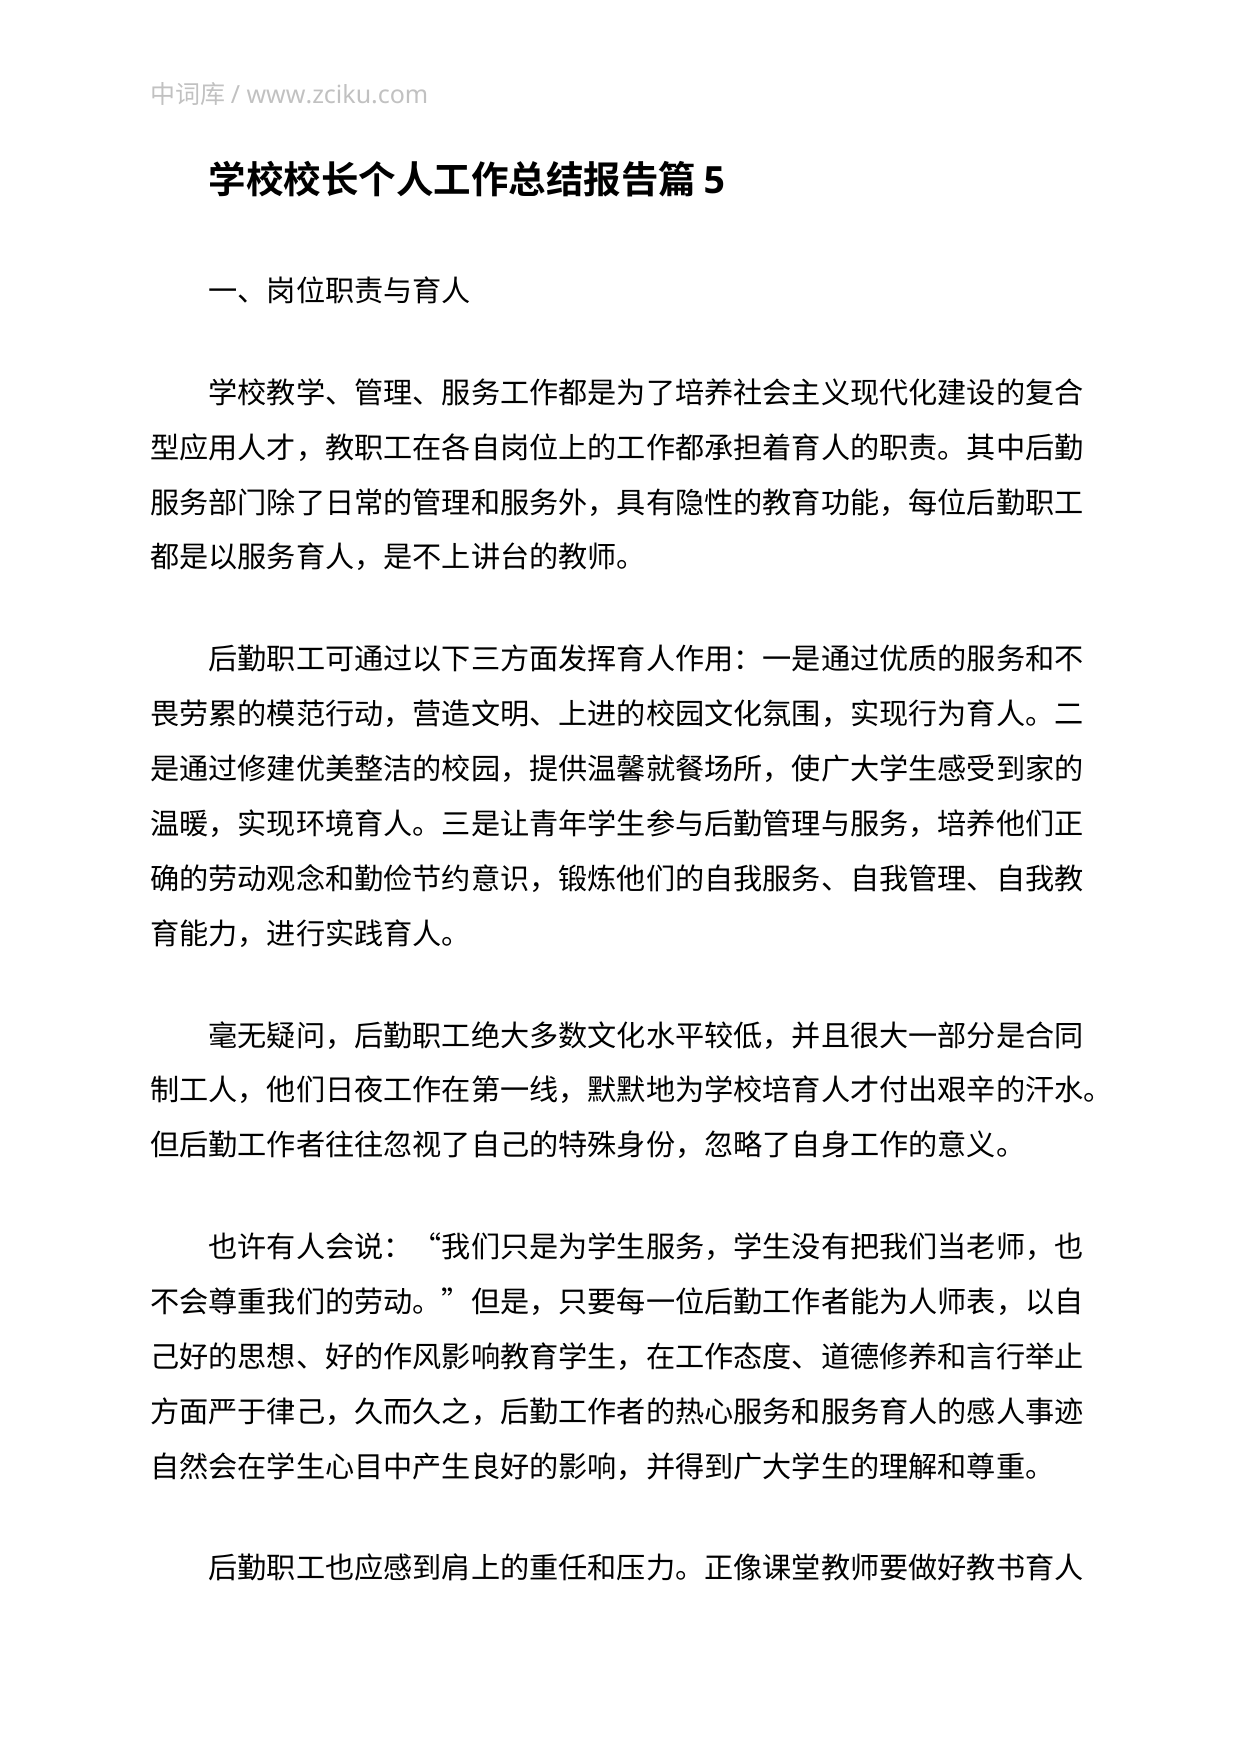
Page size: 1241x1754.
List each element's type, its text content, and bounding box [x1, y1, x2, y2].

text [150, 1545, 1090, 1587]
text 学校校长个人工作总结报告篇5 [150, 150, 1090, 204]
text 学校教学、管理、服务工作都是为了培养社会主义现代化建设的复合型应用人才，教职工在各自岗位上的工作都承担着育人的职责。其中后勤服务部门除了日常的管理和服务外，具有隐性的教育功能，每位后勤职工都是以服务育人，是不上讲台的教师。 [150, 369, 1090, 576]
text 毫无疑问，后勤职工绝大多数文化水平较低，并且很大一部分是合同制工人，他们日夜工作在第一线，默默地为学校培育人才付出艰辛的汗水。但后勤工作者往往忽视了自己的特殊身份，忽略了自身工作的意义。 [150, 1012, 1090, 1164]
text 也许有人会说：“我们只是为学生服务，学生没有把我们当老师，也不会尊重我们的劳动。”但是，只要每一位后勤工作者能为人师表，以自己好的思想、好的作风影响教育学生，在工作态度、道德修养和言行举止方面严于律己，久而久之，后勤工作者的热心服务和服务育人的感人事迹自然会在学生心目中产生良好的影响，并得到广大学生的理解和尊重。 [150, 1224, 1090, 1486]
text 一、岗位职责与育人 [150, 268, 1090, 310]
text 后勤职工可通过以下三方面发挥育人作用：一是通过优质的服务和不畏劳累的模范行动，营造文明、上进的校园文化氛围，实现行为育人。二是通过修建优美整洁的校园，提供温馨就餐场所，使广大学生感受到家的温暖，实现环境育人。三是让青年学生参与后勤管理与服务，培养他们正确的劳动观念和勤俭节约意识，锻炼他们的自我服务、自我管理、自我教育能力，进行实践育人。 [150, 636, 1090, 953]
